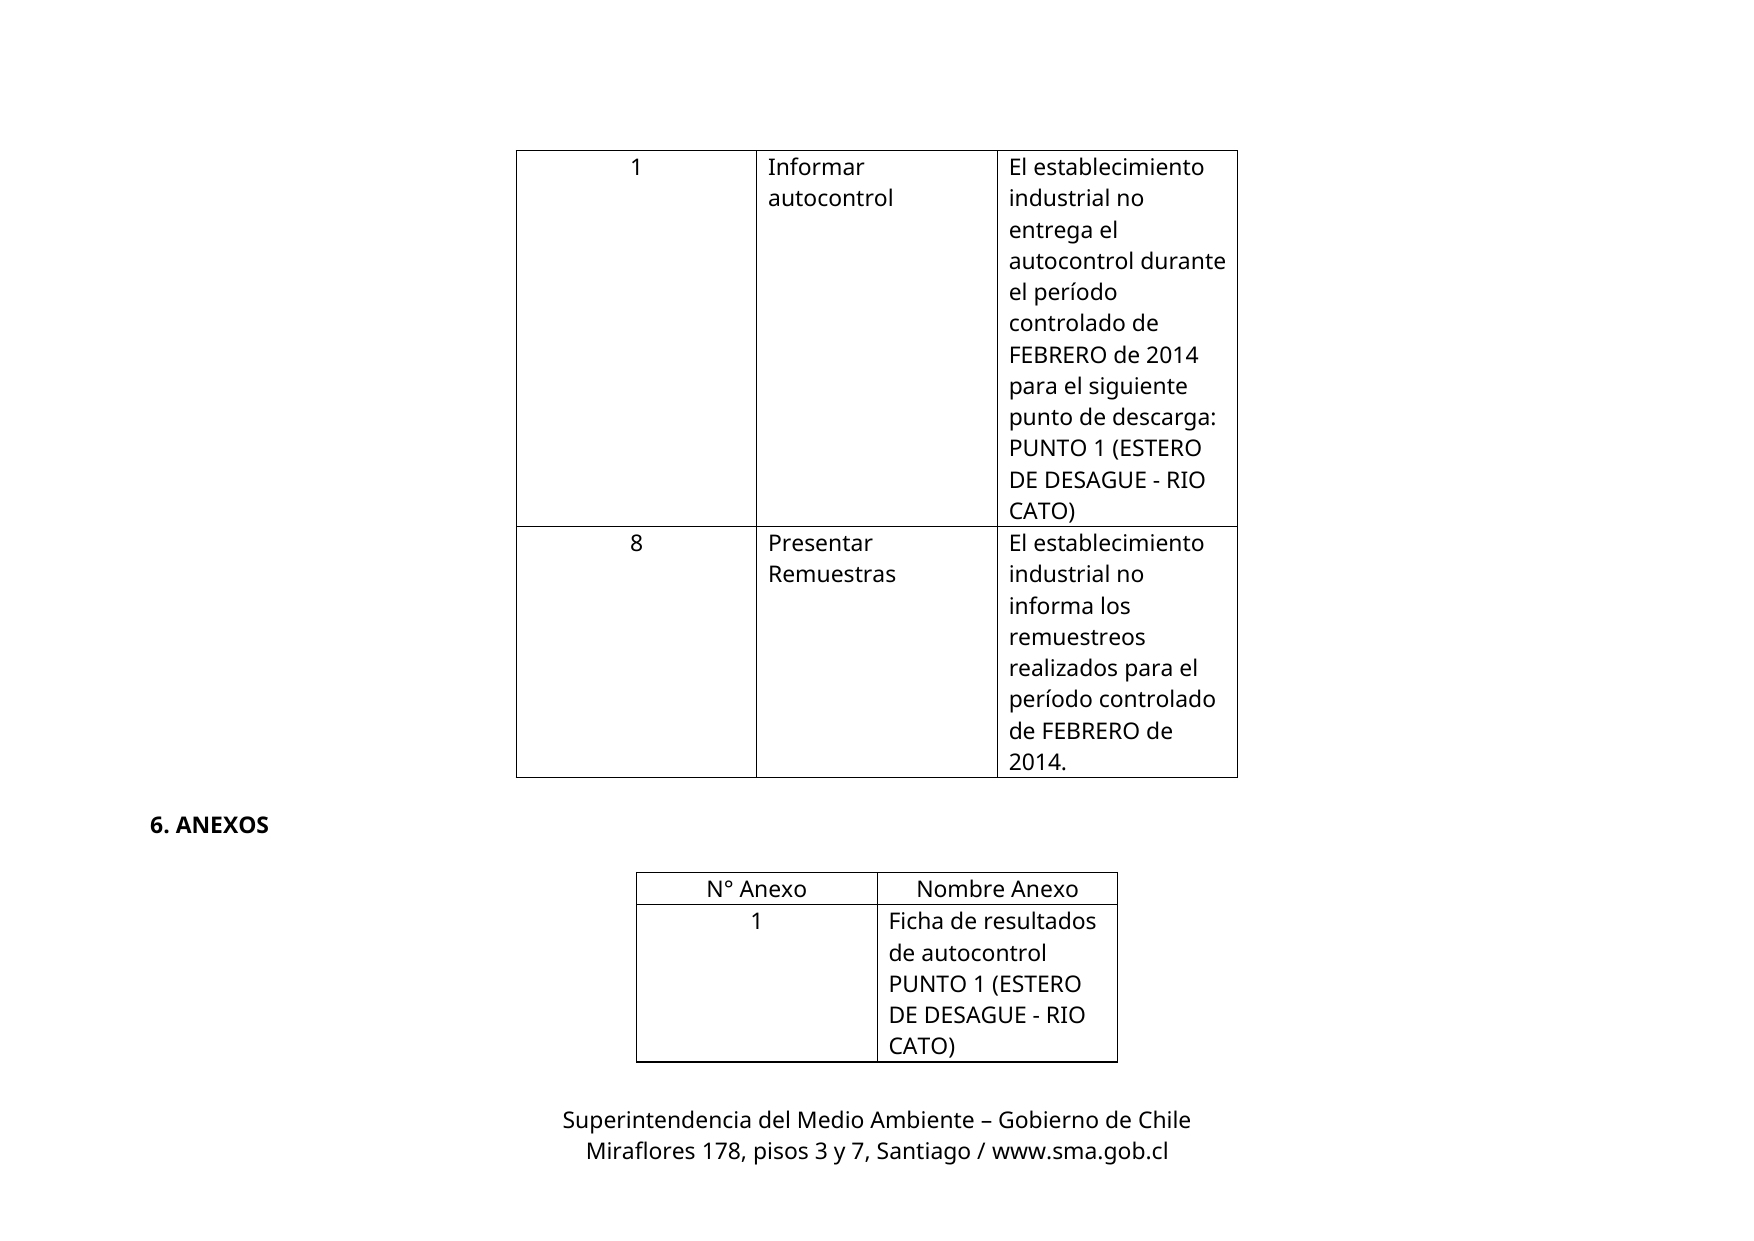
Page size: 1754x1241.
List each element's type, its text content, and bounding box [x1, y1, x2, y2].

table_cell 1 [637, 905, 877, 1061]
table_cell El establecimiento industrial no informa los remuestreos realizados para el período controlado de FEBRERO de 2014. [998, 527, 1237, 777]
table_cell El establecimiento industrial no entrega el autocontrol durante el período controlado de FEBRERO de 2014 para el siguiente punto de descarga: PUNTO 1 (ESTERO DE DESAGUE - RIO CATO) [998, 151, 1237, 526]
table_cell Ficha de resultados de autocontrol PUNTO 1 (ESTERO DE DESAGUE - RIO CATO) [878, 905, 1117, 1061]
table_header N° Anexo [637, 873, 877, 904]
table_cell 1 [517, 151, 756, 526]
table_cell 8 [517, 527, 756, 777]
table_cell Presentar Remuestras [757, 527, 997, 777]
table_header Nombre Anexo [878, 873, 1117, 904]
text 6. ANEXOS [150, 778, 1604, 841]
table_cell Informar autocontrol [757, 151, 997, 526]
